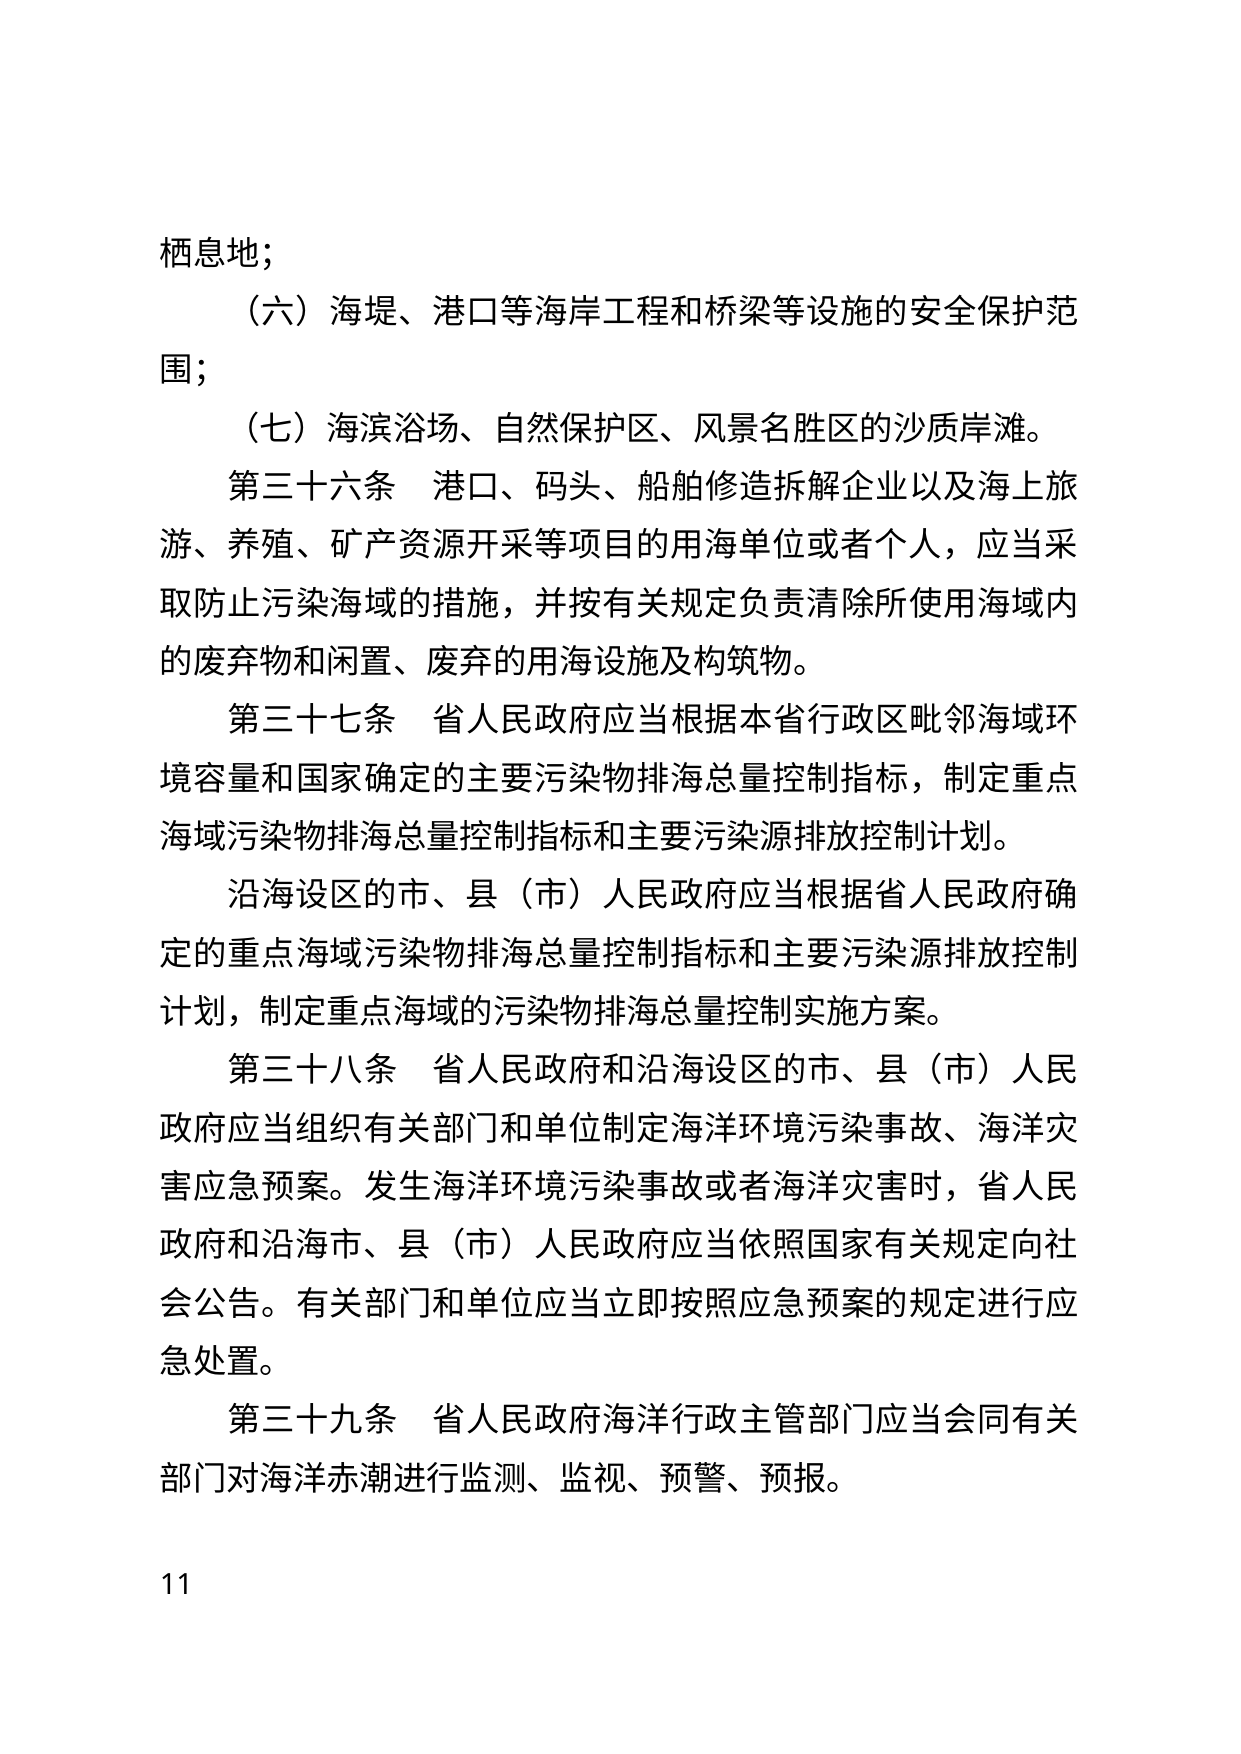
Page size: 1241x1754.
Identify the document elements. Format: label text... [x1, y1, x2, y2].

text （六）海堤、港口等海岸工程和桥梁等设施的安全保护范围； [159, 277, 1081, 393]
text 沿海设区的市、县（市）人民政府应当根据省人民政府确定的重点海域污染物排海总量控制指标和主要污染源排放控制计划，制定重点海域的污染物排海总量控制实施方案。 [159, 860, 1081, 1035]
text 第三十六条 港口、码头、船舶修造拆解企业以及海上旅游、养殖、矿产资源开采等项目的用海单位或者个人，应当采取防止污染海域的措施，并按有关规定负责清除所使用海域内的废弃物和闲置、废弃的用海设施及构筑物。 [159, 452, 1081, 685]
text 第三十九条 省人民政府海洋行政主管部门应当会同有关部门对海洋赤潮进行监测、监视、预警、预报。 [159, 1385, 1081, 1502]
text 第三十八条 省人民政府和沿海设区的市、县（市）人民政府应当组织有关部门和单位制定海洋环境污染事故、海洋灾害应急预案。发生海洋环境污染事故或者海洋灾害时，省人民政府和沿海市、县（市）人民政府应当依照国家有关规定向社会公告。有关部门和单位应当立即按照应急预案的规定进行应急处置。 [159, 1035, 1081, 1385]
text 第三十七条 省人民政府应当根据本省行政区毗邻海域环境容量和国家确定的主要污染物排海总量控制指标，制定重点海域污染物排海总量控制指标和主要污染源排放控制计划。 [159, 685, 1081, 860]
text （七）海滨浴场、自然保护区、风景名胜区的沙质岸滩。 [159, 393, 1081, 452]
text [159, 218, 1081, 277]
